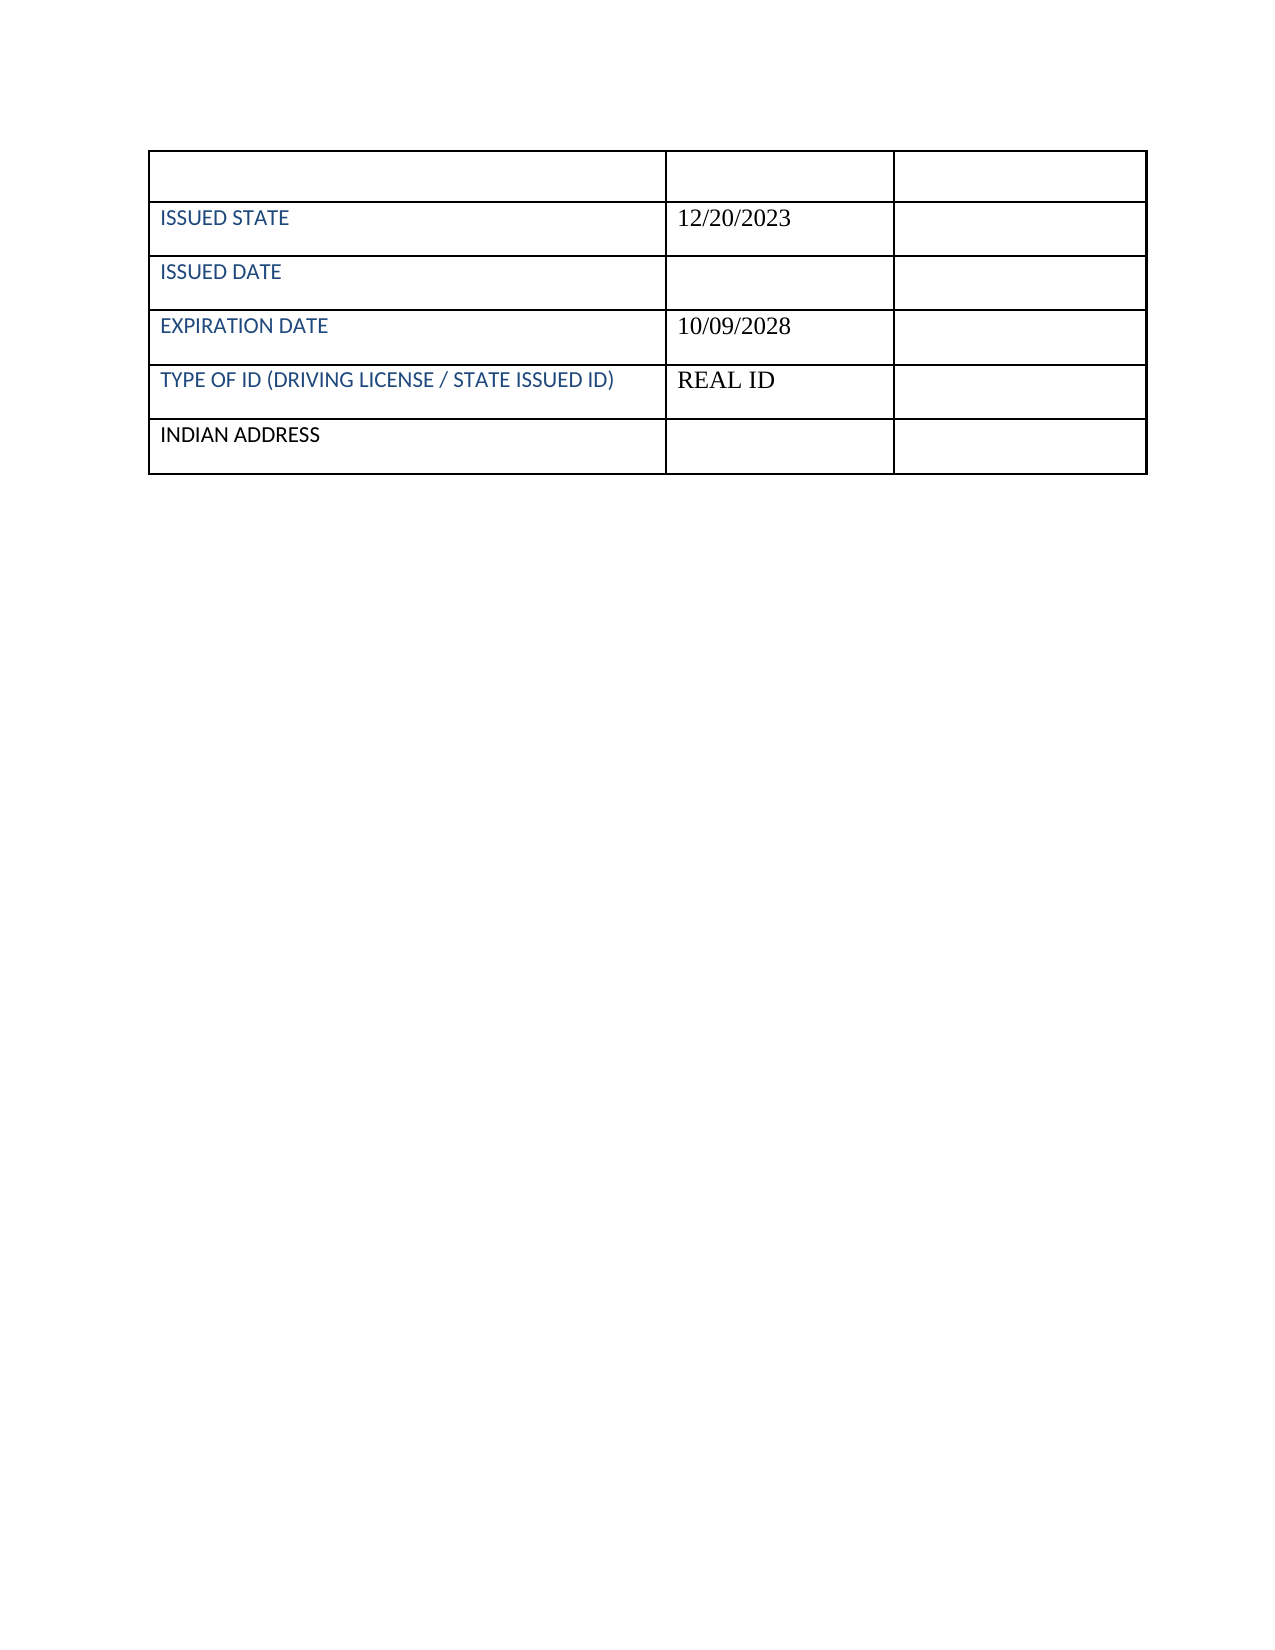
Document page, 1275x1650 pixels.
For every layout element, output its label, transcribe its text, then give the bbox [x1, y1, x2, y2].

table_cell [895, 257, 1145, 309]
table_cell W8574819 [667, 152, 893, 201]
table_cell [667, 420, 893, 472]
table_cell 10/09/2028 [667, 311, 893, 363]
table_cell EXPIRATION DATE [150, 311, 665, 363]
table_cell [895, 366, 1145, 418]
table_cell [895, 420, 1145, 472]
table_cell ISSUED STATE [150, 203, 665, 255]
table_cell NUMBER [150, 152, 665, 201]
table_cell [895, 203, 1145, 255]
table_cell 12/20/2023 [667, 203, 893, 255]
table_cell TYPE OF ID (DRIVING LICENSE / STATE ISSUED ID) [150, 366, 665, 418]
table_cell [895, 311, 1145, 363]
table_cell REAL ID [667, 366, 893, 418]
table_cell INDIAN ADDRESS [150, 420, 665, 472]
table_cell [667, 257, 893, 309]
table_cell [895, 152, 1145, 201]
table_cell ISSUED DATE [150, 257, 665, 309]
